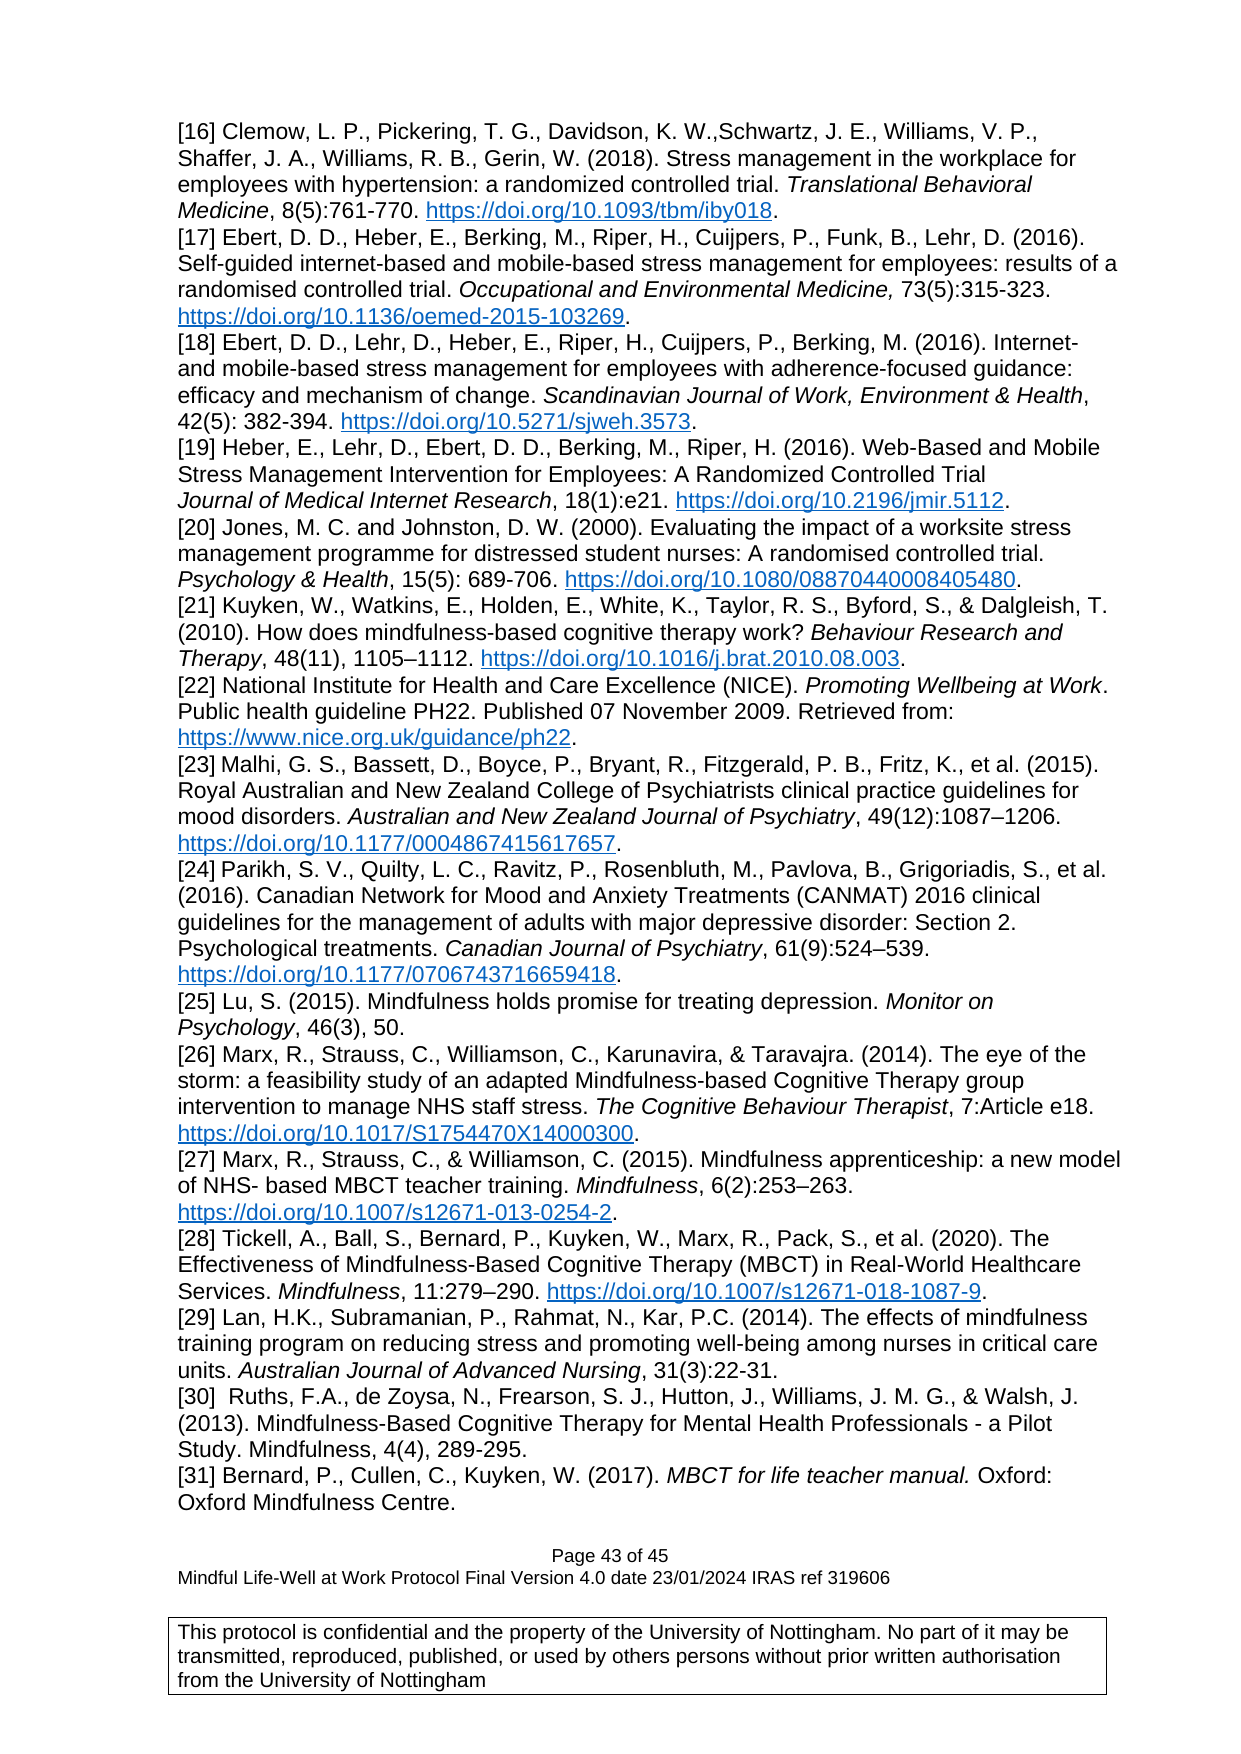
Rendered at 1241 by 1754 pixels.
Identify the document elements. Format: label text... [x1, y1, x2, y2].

text https://doi.org/10.1007/s12671-013-0254-2. [177, 1199, 1122, 1225]
text [30] Ruths, F.A., de Zoysa, N., Frearson, S. J., Hutton, J., Williams, J. M. G., & Walsh, J. (2013). Mindfulness-Based Cognitive Therapy for Mental Health Professionals - a Pilot Study. Mindfulness, 4(4), 289-295. [177, 1383, 1122, 1462]
text [22] National Institute for Health and Care Excellence (NICE). Promoting Wellbeing at Work. Public health guideline PH22. Published 07 November 2009. Retrieved from: https://www.nice.org.uk/guidance/ph22. [177, 672, 1122, 751]
text https://doi.org/10.1177/0706743716659418. [177, 961, 1122, 988]
text [25] Lu, S. (2015). Mindfulness holds promise for treating depression. Monitor on Psychology, 46(3), 50. [177, 988, 1122, 1041]
text management programme for distressed student nurses: A randomised controlled trial. [177, 540, 1122, 566]
text [23] Malhi, G. S., Bassett, D., Boyce, P., Bryant, R., Fitzgerald, P. B., Fritz, K., et al. (2015). Royal Australian and New Zealand College of Psychiatrists clinical practice guidelines for mood disorders. Australian and New Zealand Journal of Psychiatry, 49(12):1087–1206. [177, 751, 1122, 830]
text [21] Kuyken, W., Watkins, E., Holden, E., White, K., Taylor, R. S., Byford, S., & Dalgleish, T. (2010). How does mindfulness-based cognitive therapy work? Behaviour Research and Therapy, 48(11), 1105–1112. https://doi.org/10.1016/j.brat.2010.08.003. [177, 592, 1122, 672]
text [27] Marx, R., Strauss, C., & Williamson, C. (2015). Mindfulness apprenticeship: a new model of NHS- based MBCT teacher training. Mindfulness, 6(2):253–263. [177, 1146, 1122, 1199]
text [26] Marx, R., Strauss, C., Williamson, C., Karunavira, & Taravajra. (2014). The eye of the storm: a feasibility study of an adapted Mindfulness-based Cognitive Therapy group intervention to manage NHS staff stress. The Cognitive Behaviour Therapist, 7:Article e18. [177, 1041, 1122, 1119]
text [24] Parikh, S. V., Quilty, L. C., Ravitz, P., Rosenbluth, M., Pavlova, B., Grigoriadis, S., et al. (2016). Canadian Network for Mood and Anxiety Treatments (CANMAT) 2016 clinical guidelines for the management of adults with major depressive disorder: Section 2. Psychological treatments. Canadian Journal of Psychiatry, 61(9):524–539. [177, 856, 1122, 961]
text [17] Ebert, D. D., Heber, E., Berking, M., Riper, H., Cuijpers, P., Funk, B., Lehr, D. (2016). Self-guided internet-based and mobile-based stress management for employees: results of a randomised controlled trial. Occupational and Environmental Medicine, 73(5):315-323. https://doi.org/10.1136/oemed-2015-103269. [177, 223, 1122, 329]
text https://doi.org/10.1177/0004867415617657. [177, 830, 1122, 856]
text [31] Bernard, P., Cullen, C., Kuyken, W. (2017). MBCT for life teacher manual. Oxford: Oxford Mindfulness Centre. [177, 1462, 1122, 1515]
text [19] Heber, E., Lehr, D., Ebert, D. D., Berking, M., Riper, H. (2016). Web-Based and Mobile Stress Management Intervention for Employees: A Randomized Controlled Trial [177, 434, 1122, 487]
text https://doi.org/10.1017/S1754470X14000300. [177, 1119, 1122, 1146]
text Journal of Medical Internet Research, 18(1):e21. https://doi.org/10.2196/jmir.5112. [177, 487, 1122, 513]
text [20] Jones, M. C. and Johnston, D. W. (2000). Evaluating the impact of a worksite stress [177, 513, 1122, 540]
text [29] Lan, H.K., Subramanian, P., Rahmat, N., Kar, P.C. (2014). The effects of mindfulness training program on reducing stress and promoting well-being among nurses in critical care units. Australian Journal of Advanced Nursing, 31(3):22-31. [177, 1304, 1122, 1383]
text [28] Tickell, A., Ball, S., Bernard, P., Kuyken, W., Marx, R., Pack, S., et al. (2020). The Effectiveness of Mindfulness-Based Cognitive Therapy (MBCT) in Real-World Healthcare Services. Mindfulness, 11:279–290. https://doi.org/10.1007/s12671-018-1087-9. [177, 1225, 1122, 1304]
text [16] Clemow, L. P., Pickering, T. G., Davidson, K. W.,Schwartz, J. E., Williams, V. P., Shaffer, J. A., Williams, R. B., Gerin, W. (2018). Stress management in the workplace for employees with hypertension: a randomized controlled trial. Translational Behavioral Medicine, 8(5):761-770. https://doi.org/10.1093/tbm/iby018. [177, 118, 1122, 223]
text [18] Ebert, D. D., Lehr, D., Heber, E., Riper, H., Cuijpers, P., Berking, M. (2016). Internet- and mobile-based stress management for employees with adherence-focused guidance: efficacy and mechanism of change. Scandinavian Journal of Work, Environment & Health, 42(5): 382-394. https://doi.org/10.5271/sjweh.3573. [177, 329, 1122, 434]
text Psychology & Health, 15(5): 689-706. https://doi.org/10.1080/08870440008405480. [177, 566, 1122, 592]
